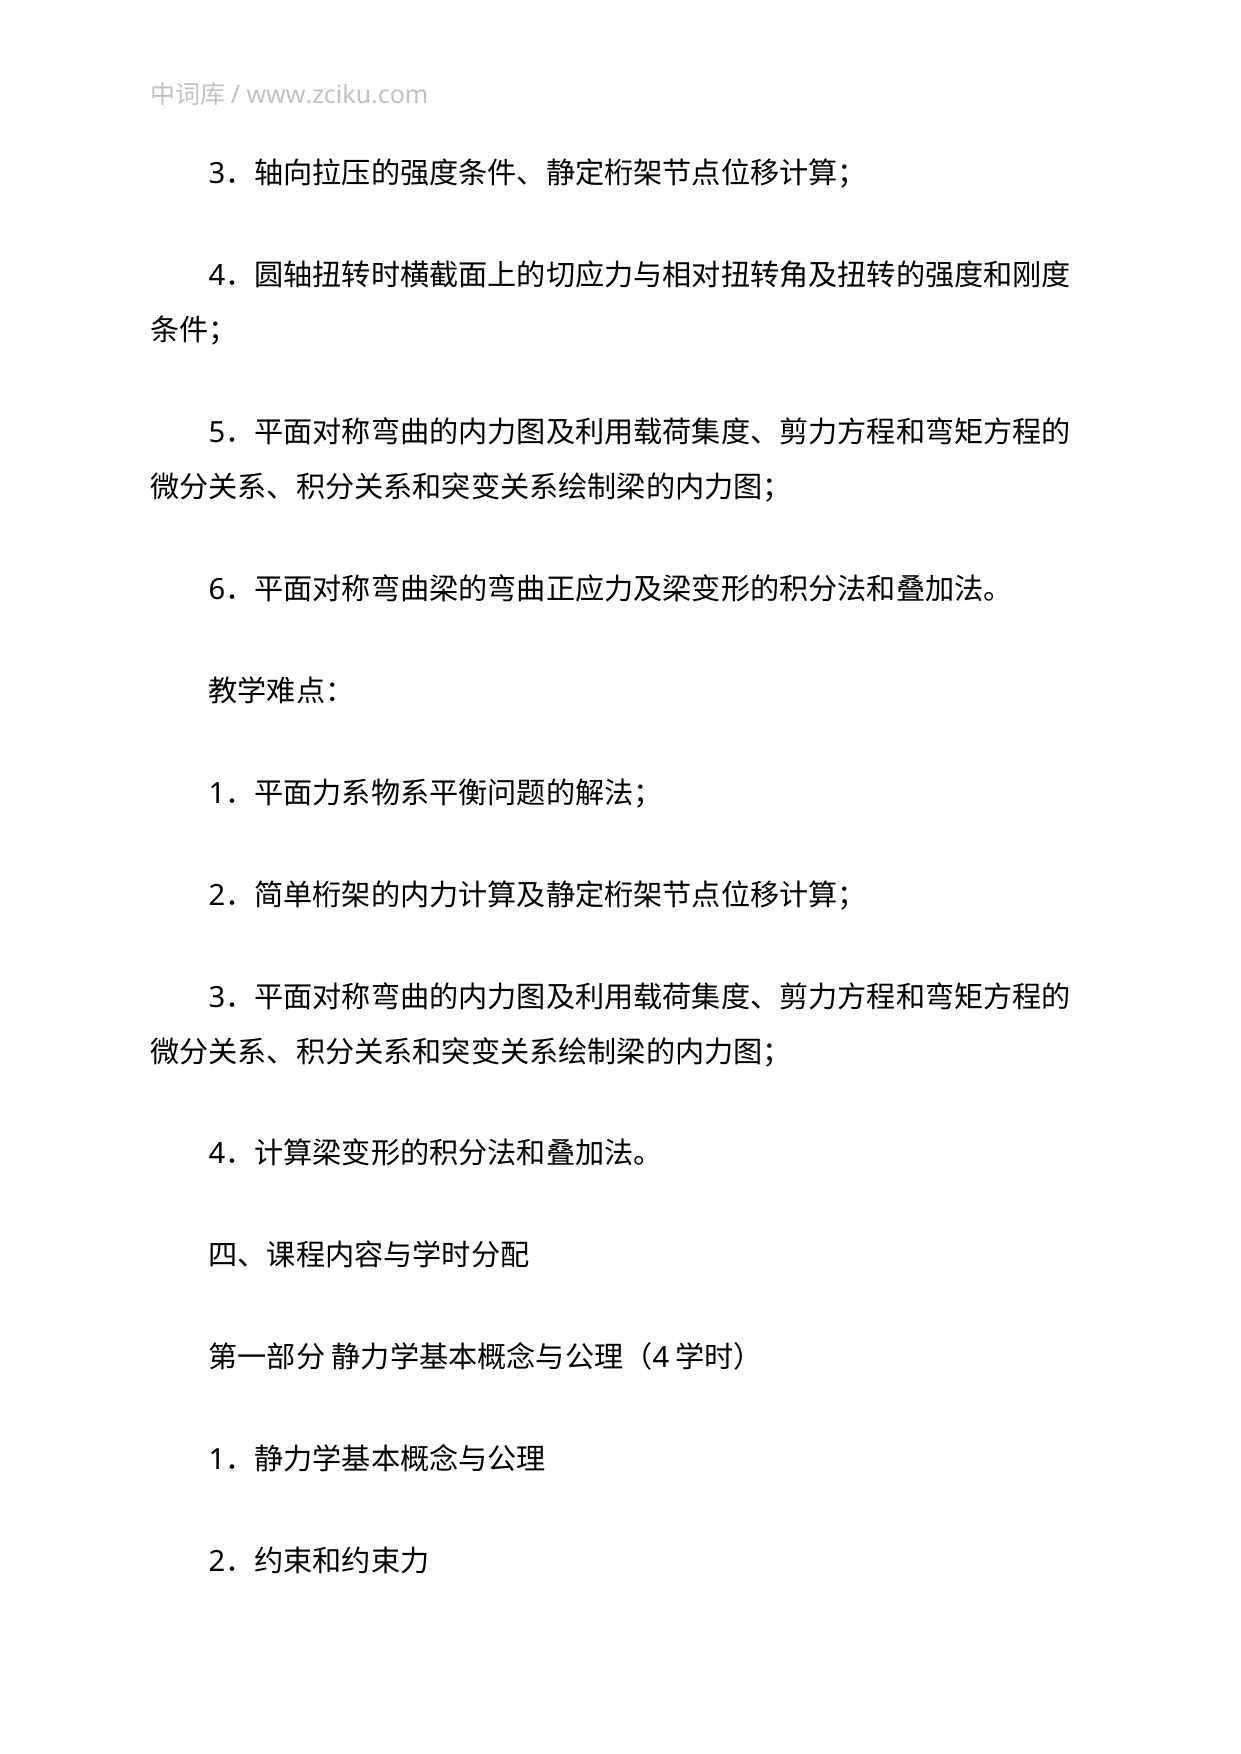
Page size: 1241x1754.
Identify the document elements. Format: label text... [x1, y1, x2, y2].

text 4．计算梁变形的积分法和叠加法。 [150, 1130, 1090, 1172]
text 教学难点： [150, 667, 1090, 710]
text 2．简单桁架的内力计算及静定桁架节点位移计算； [150, 871, 1090, 914]
text 1．静力学基本概念与公理 [150, 1436, 1090, 1478]
text 2．约束和约束力 [150, 1538, 1090, 1580]
text 5．平面对称弯曲的内力图及利用载荷集度、剪力方程和弯矩方程的微分关系、积分关系和突变关系绘制梁的内力图； [150, 409, 1090, 506]
text 四、课程内容与学时分配 [150, 1232, 1090, 1274]
text 6．平面对称弯曲梁的弯曲正应力及梁变形的积分法和叠加法。 [150, 566, 1090, 608]
text 1．平面力系物系平衡问题的解法； [150, 769, 1090, 812]
text 3．平面对称弯曲的内力图及利用载荷集度、剪力方程和弯矩方程的微分关系、积分关系和突变关系绘制梁的内力图； [150, 973, 1090, 1071]
text 4．圆轴扭转时横截面上的切应力与相对扭转角及扭转的强度和刚度条件； [150, 252, 1090, 349]
text 3．轴向拉压的强度条件、静定桁架节点位移计算； [150, 150, 1090, 192]
text 第一部分 静力学基本概念与公理（4学时） [150, 1334, 1090, 1376]
